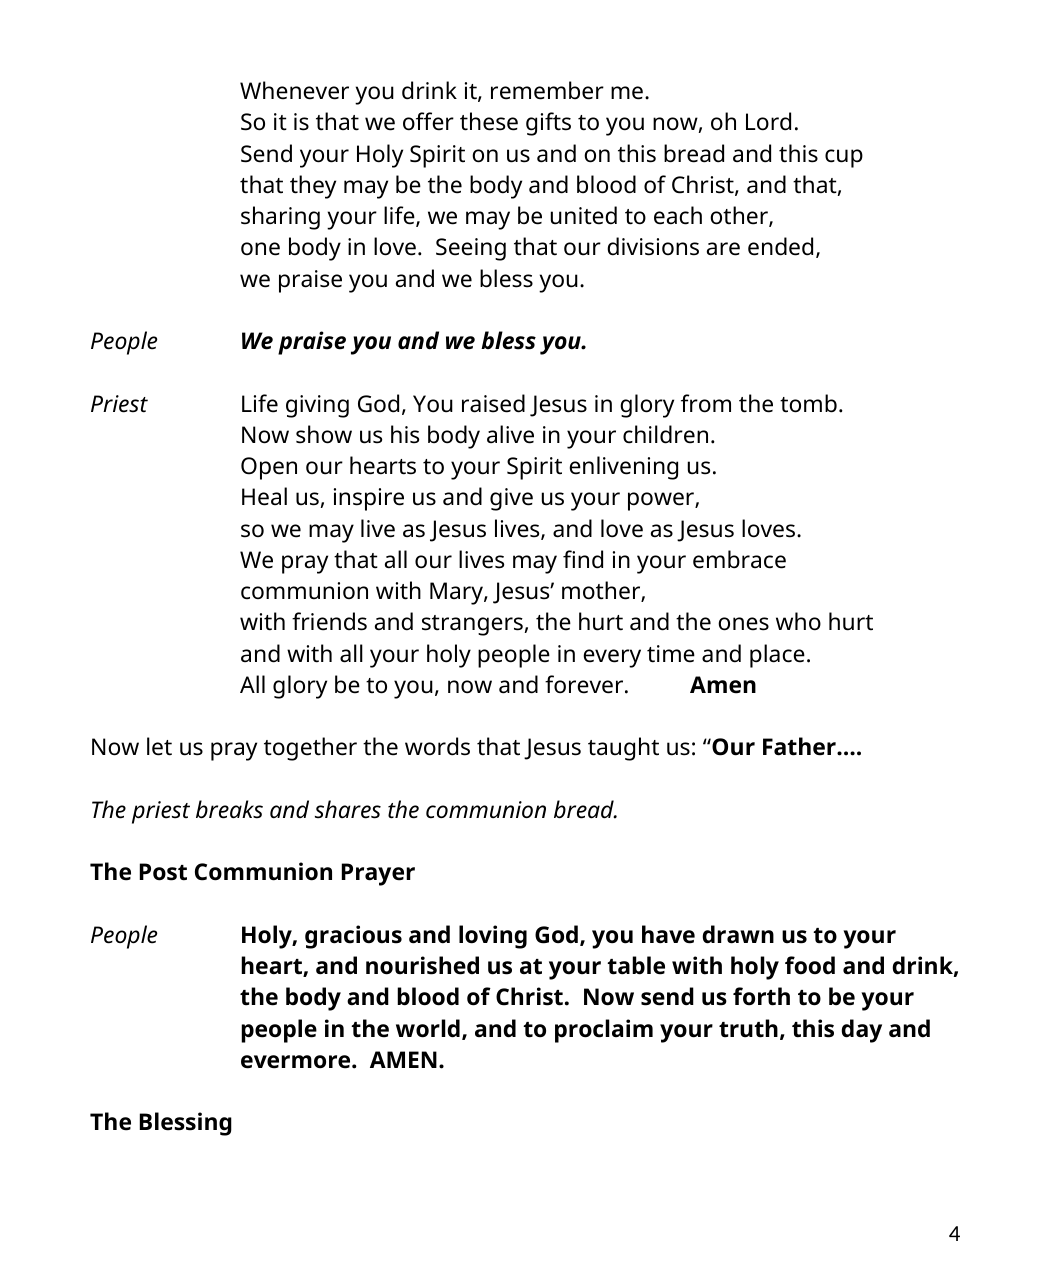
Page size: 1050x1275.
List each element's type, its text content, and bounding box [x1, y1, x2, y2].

text So it is that we offer these gifts to you now, oh Lord. [165, 106, 960, 137]
text The Blessing [90, 1106, 960, 1137]
text All glory be to you, now and forever. Amen [90, 669, 960, 700]
text with friends and strangers, the hurt and the ones who hurt [165, 606, 960, 637]
text we praise you and we bless you. [90, 262, 960, 294]
text Send your Holy Spirit on us and on this bread and this cup [165, 137, 960, 169]
text People Holy, gracious and loving God, you have drawn us to your heart, and nourished us at your table with holy food and drink, the body and blood of Christ. Now send us forth to be your people in the world, and to proclaim your truth, this day and evermore. AMEN. [90, 919, 960, 1075]
text The priest breaks and shares the communion bread. [90, 794, 960, 825]
text The Post Communion Prayer [90, 856, 960, 887]
text one body in love. Seeing that our divisions are ended, [165, 231, 960, 262]
text Now let us pray together the words that Jesus taught us: “Our Father…. [90, 731, 960, 762]
text so we may live as Jesus lives, and love as Jesus loves. [90, 512, 960, 544]
text that they may be the body and blood of Christ, and that, [165, 169, 960, 200]
text Whenever you drink it, remember me. [240, 75, 960, 106]
text and with all your holy people in every time and place. [90, 637, 960, 669]
text Heal us, inspire us and give us your power, [90, 481, 960, 512]
text Priest Life giving God, You raised Jesus in glory from the tomb. [90, 387, 960, 419]
text People We praise you and we bless you. [90, 325, 960, 356]
text sharing your life, we may be united to each other, [165, 200, 960, 231]
text We pray that all our lives may find in your embrace [90, 544, 960, 575]
text Open our hearts to your Spirit enlivening us. [90, 450, 960, 481]
text communion with Mary, Jesus’ mother, [90, 575, 960, 606]
text Now show us his body alive in your children. [90, 419, 960, 450]
